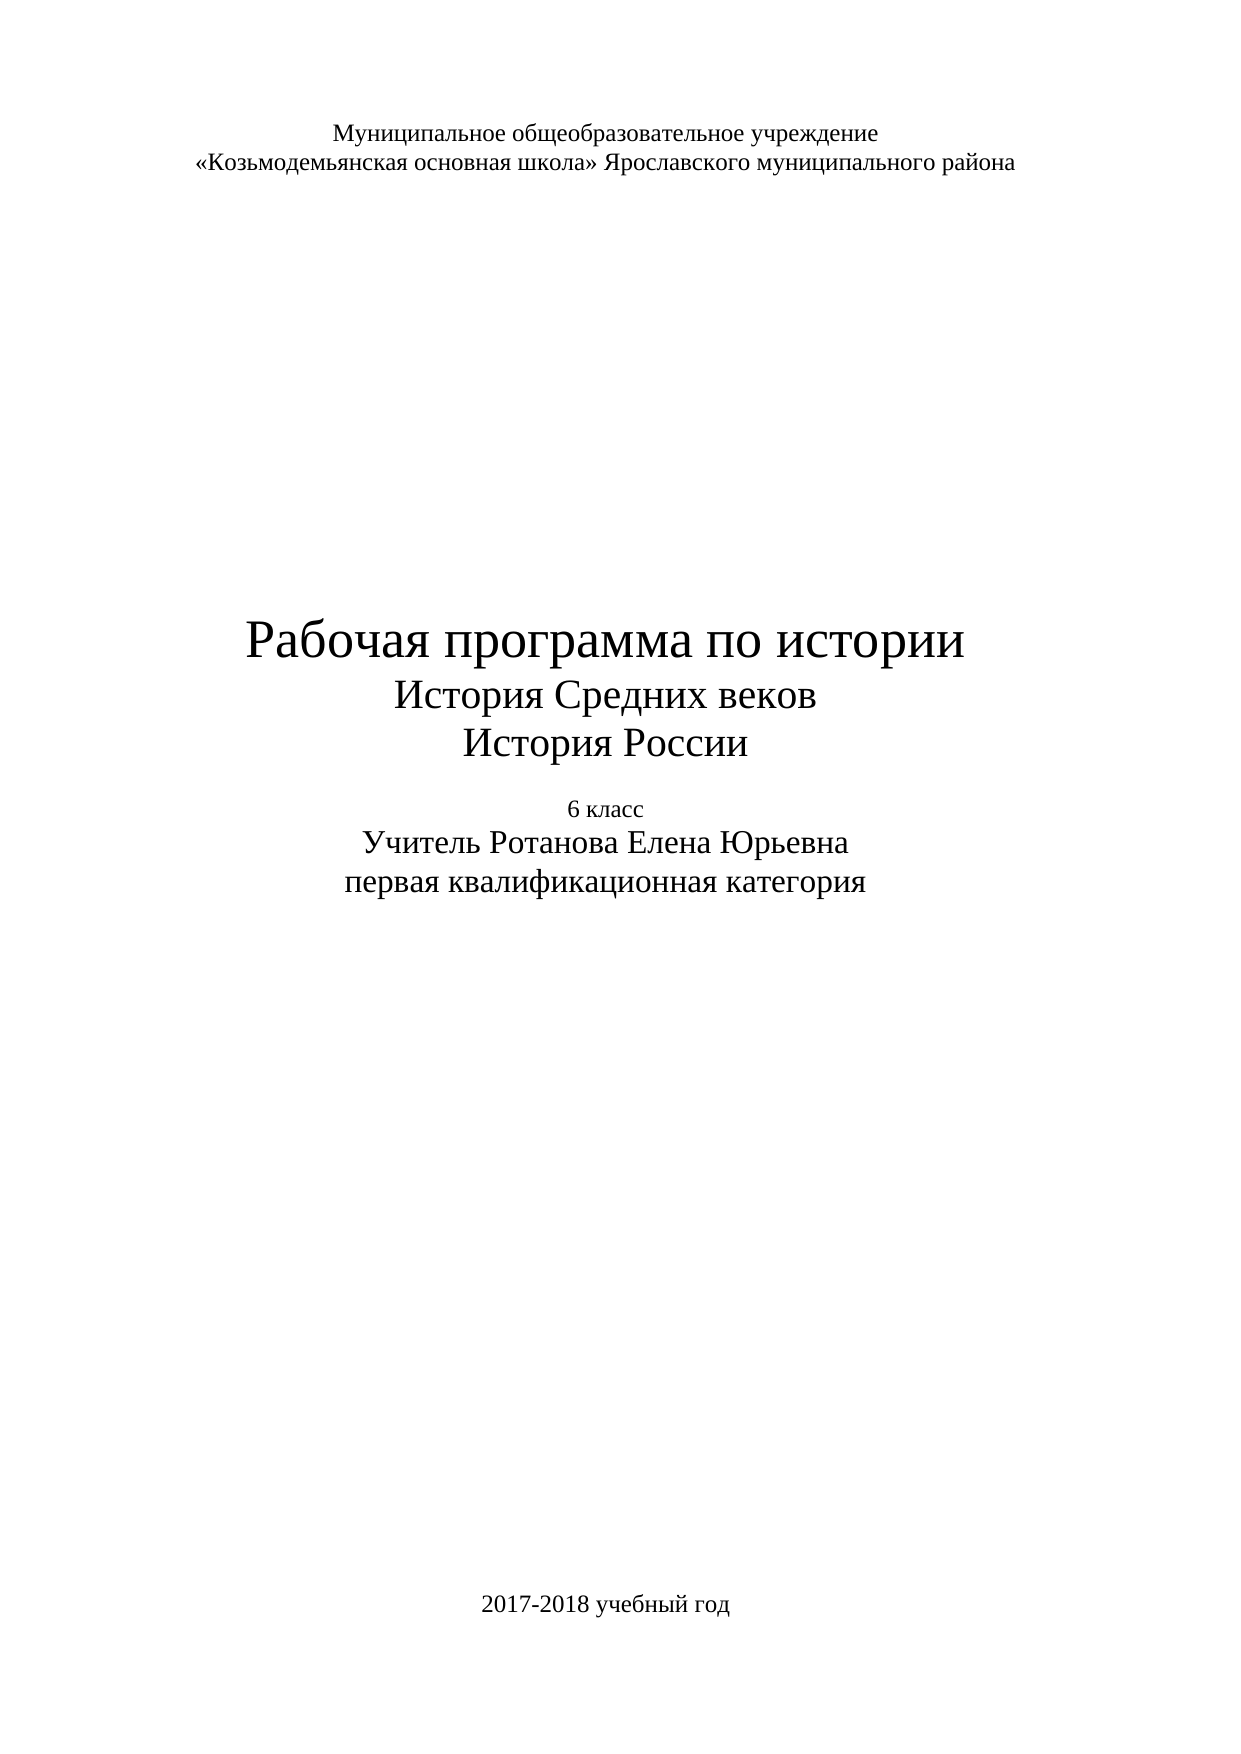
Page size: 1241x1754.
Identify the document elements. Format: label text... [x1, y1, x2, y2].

text История России [148, 717, 1063, 765]
text Рабочая программа по истории [148, 607, 1063, 669]
text 6 класс [148, 794, 1063, 822]
text Учитель Ротанова Елена Юрьевна [148, 822, 1063, 861]
text «Козьмодемьянская основная школа» Ярославского муниципального района [148, 147, 1063, 176]
text Муниципальное общеобразовательное учреждение [148, 118, 1063, 147]
text первая квалификационная категория [148, 861, 1063, 899]
text 2017-2018 учебный год [148, 1589, 1063, 1618]
text История Средних веков [148, 669, 1063, 717]
